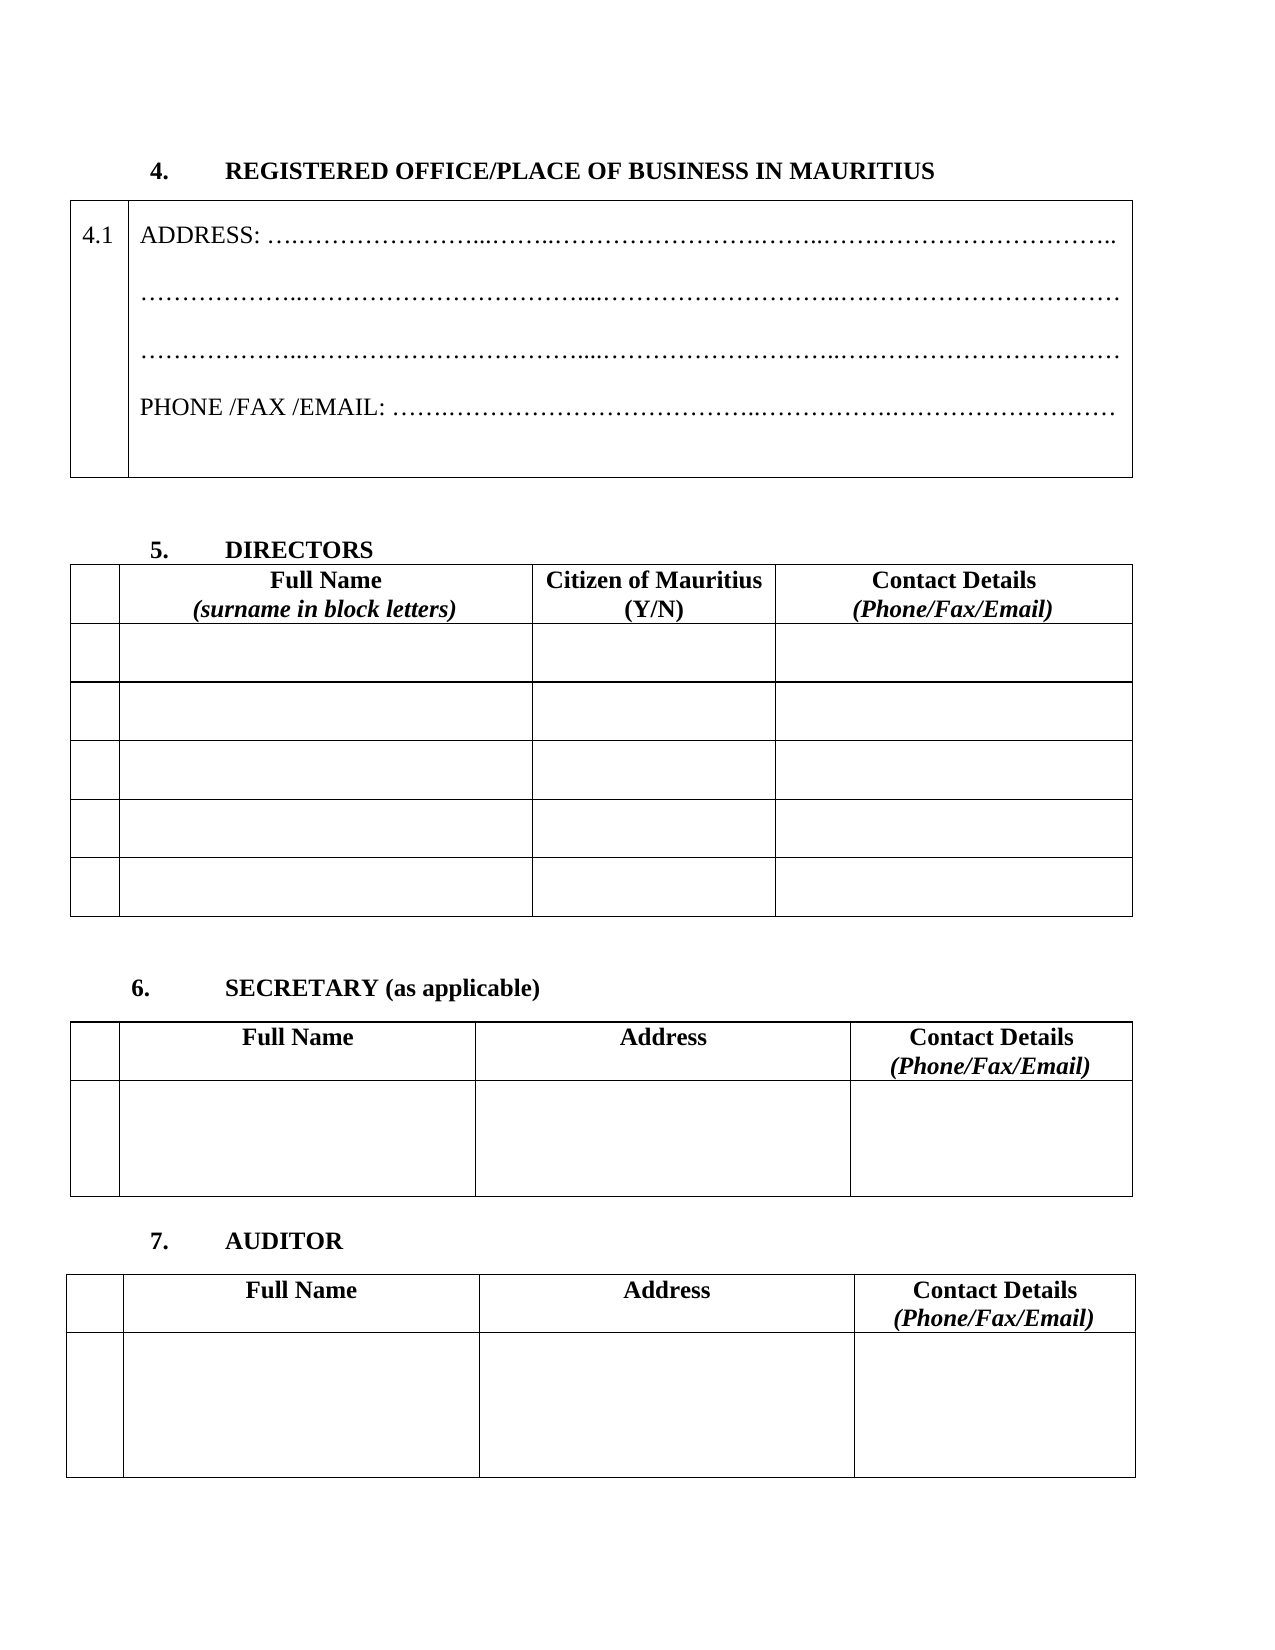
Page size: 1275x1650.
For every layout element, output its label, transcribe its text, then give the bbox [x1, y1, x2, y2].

table_header Contact Details (Phone/Fax/Email) [855, 1275, 1135, 1332]
text 4. REGISTERED OFFICE/PLACE OF BUSINESS IN [150, 156, 1125, 185]
table_header Full Name [124, 1275, 479, 1332]
table_cell [71, 624, 119, 681]
table_cell [120, 741, 532, 798]
table_cell [71, 800, 119, 857]
table_header [67, 1275, 123, 1332]
table_header Address [476, 1023, 850, 1080]
table_cell [71, 683, 119, 740]
text 7. AUDITOR [150, 1226, 1125, 1254]
table_header ADDRESS: ….…………………...……..…………………….……..…….……………………….. ………………..……………………………....………………………..….………………………… ………………..……………………………....………………………..….………………………… PHONE /FAX /EMAIL: …….………………………………..…………….……………………… [129, 201, 1132, 477]
table_header Full Name [120, 1023, 475, 1080]
table_cell [533, 800, 775, 857]
table_cell [776, 741, 1132, 798]
table_cell [120, 800, 532, 857]
table_cell [120, 858, 532, 916]
text 6. SECRETARY (as applicable) [131, 973, 1125, 1002]
table_cell [776, 624, 1132, 681]
table_header [71, 565, 119, 623]
table_header Full Name (surname in block letters) [120, 565, 532, 623]
table_cell [533, 858, 775, 916]
table_cell [533, 741, 775, 798]
table_cell [67, 1333, 123, 1477]
table_cell [855, 1333, 1135, 1477]
table_cell [776, 800, 1132, 857]
table_header Contact Details (Phone/Fax/Email) [851, 1023, 1132, 1080]
table_header Address [480, 1275, 854, 1332]
table_header Contact Details (Phone/Fax/Email) [776, 565, 1132, 623]
table_cell [476, 1081, 850, 1196]
table_cell [120, 1081, 475, 1196]
table_header 4.1 [71, 201, 128, 477]
table_cell [480, 1333, 854, 1477]
table_cell [533, 624, 775, 681]
table_cell [71, 741, 119, 798]
table_cell [120, 624, 532, 681]
table_cell [776, 683, 1132, 740]
table_cell [776, 858, 1132, 916]
table_header [71, 1023, 119, 1080]
table_header Citizen of Mauritius (Y/N) [533, 565, 775, 623]
table_cell [851, 1081, 1132, 1196]
text 5. DIRECTORS [150, 536, 1125, 564]
table_cell [124, 1333, 479, 1477]
table_cell [71, 858, 119, 916]
table_cell [120, 683, 532, 740]
table_cell [71, 1081, 119, 1196]
table_cell [533, 683, 775, 740]
